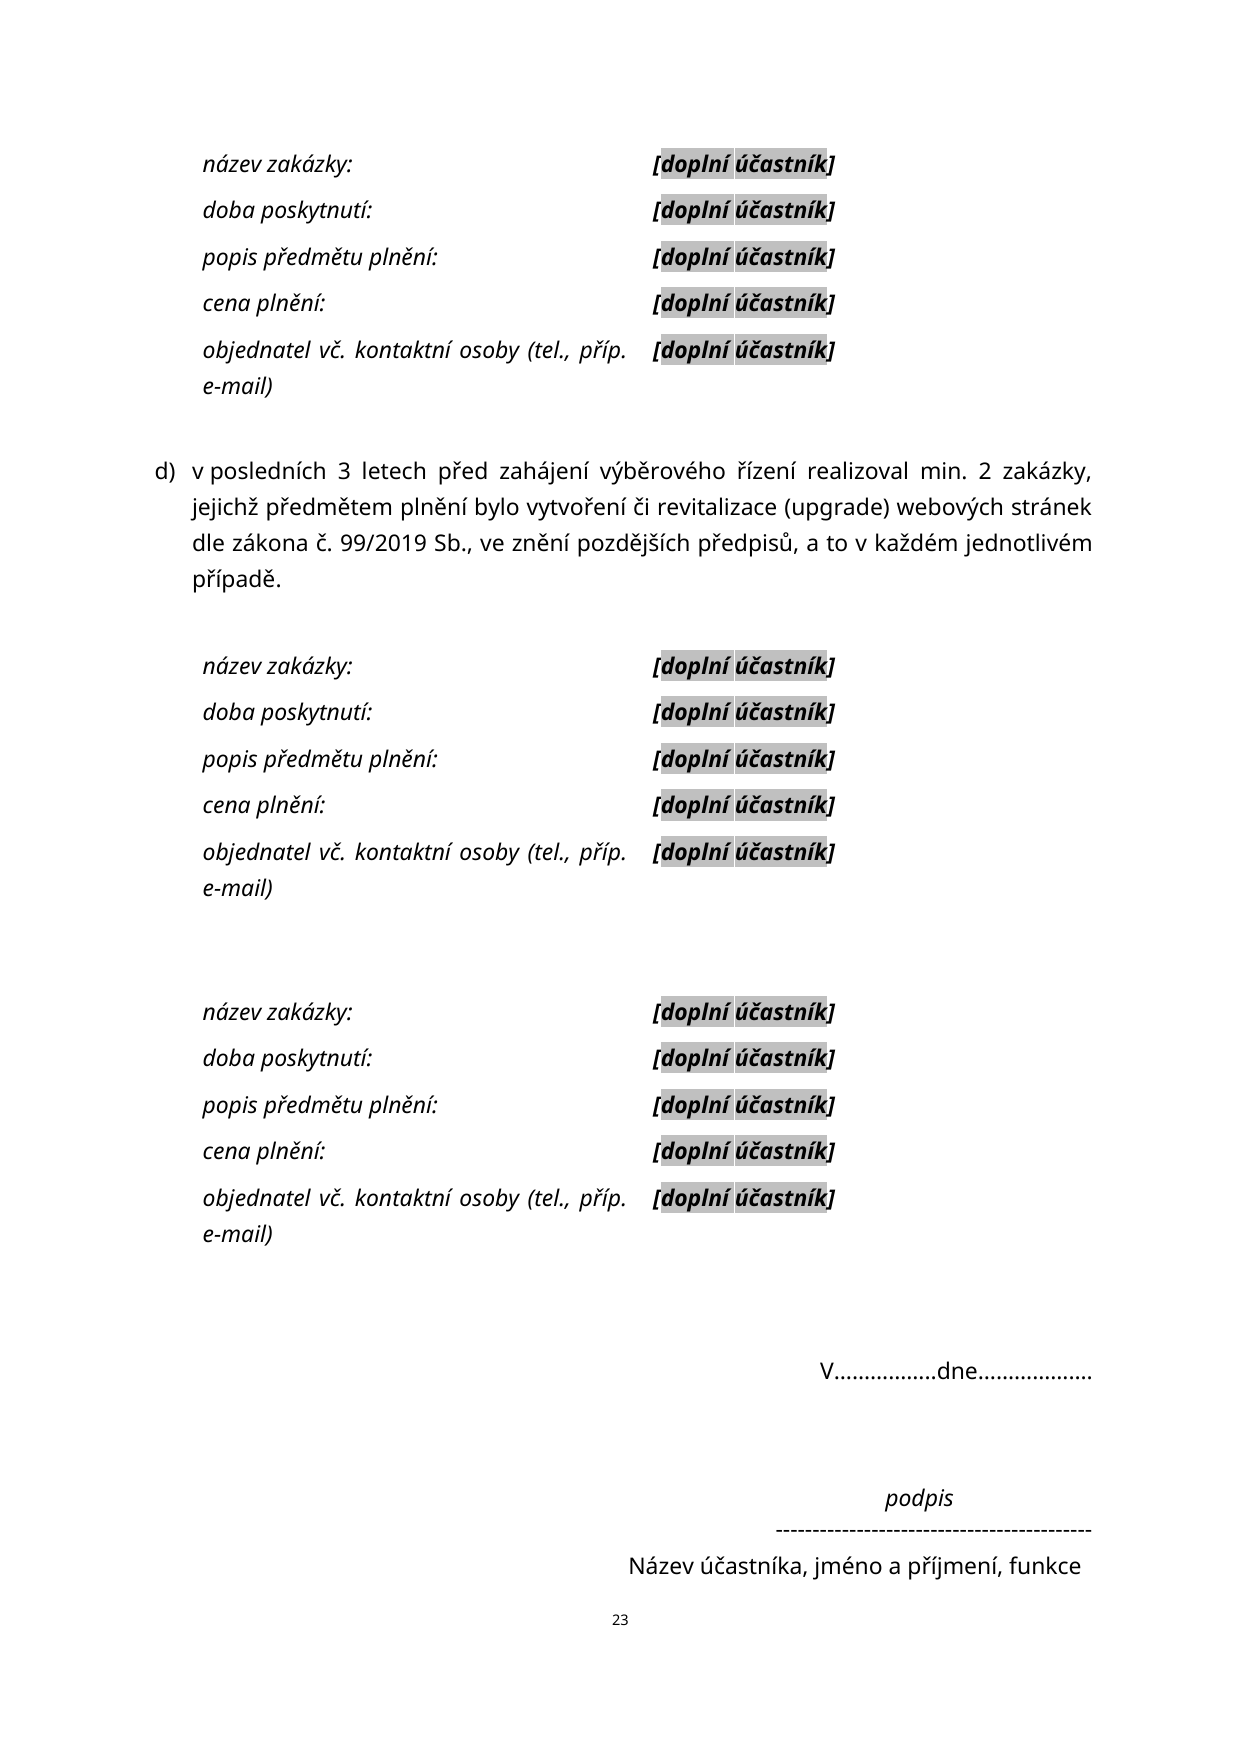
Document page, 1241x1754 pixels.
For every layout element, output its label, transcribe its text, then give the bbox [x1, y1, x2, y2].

table_cell popis předmětu plnění: [191, 241, 642, 287]
table_cell [doplní účastník] [642, 1182, 1092, 1264]
table_header [doplní účastník] [642, 996, 1092, 1042]
table_cell popis předmětu plnění: [191, 743, 642, 789]
text podpis [148, 1481, 1093, 1513]
table_header [doplní účastník] [642, 148, 1092, 194]
table_cell [doplní účastník] [642, 743, 1092, 789]
table_cell [doplní účastník] [642, 241, 1092, 287]
table_cell objednatel vč. kontaktní osoby (tel., příp. e-mail) [191, 836, 642, 918]
table_cell doba poskytnutí: [191, 1042, 642, 1089]
table_cell cena plnění: [191, 287, 642, 334]
table_cell [doplní účastník] [642, 194, 1092, 241]
list v posledních 3 letech před zahájení výběrového řízení realizoval min. 2 zakázky, jejichž předmětem plnění bylo vytvoření či revitalizace (upgrade) webových stránek dle zákona č. 99/2019 Sb., ve znění pozdějších předpisů, a to v každém jednotlivém případě. [154, 455, 1093, 594]
table_header název zakázky: [191, 996, 642, 1042]
table_header [doplní účastník] [642, 650, 1092, 696]
text ------------------------------------------- [148, 1513, 1093, 1544]
table_cell doba poskytnutí: [191, 194, 642, 241]
table_cell cena plnění: [191, 789, 642, 836]
table_header název zakázky: [191, 148, 642, 194]
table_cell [191, 334, 642, 416]
table_cell popis předmětu plnění: [191, 1089, 642, 1135]
table_cell [doplní účastník] [642, 789, 1092, 836]
text V……………..dne………………. [148, 1355, 1093, 1386]
table_cell objednatel vč. kontaktní osoby (tel., příp. e-mail) [191, 1182, 642, 1264]
table_cell [doplní účastník] [642, 287, 1092, 334]
table_cell [doplní účastník] [642, 836, 1092, 918]
text Název účastníka, jméno a příjmení, funkce [148, 1550, 1093, 1581]
table_cell [doplní účastník] [642, 334, 1092, 416]
table_cell [doplní účastník] [642, 696, 1092, 743]
table_cell [doplní účastník] [642, 1135, 1092, 1182]
table_cell cena plnění: [191, 1135, 642, 1182]
table_header název zakázky: [191, 650, 642, 696]
table_cell [doplní účastník] [642, 1089, 1092, 1135]
table_cell [doplní účastník] [642, 1042, 1092, 1089]
table_cell doba poskytnutí: [191, 696, 642, 743]
